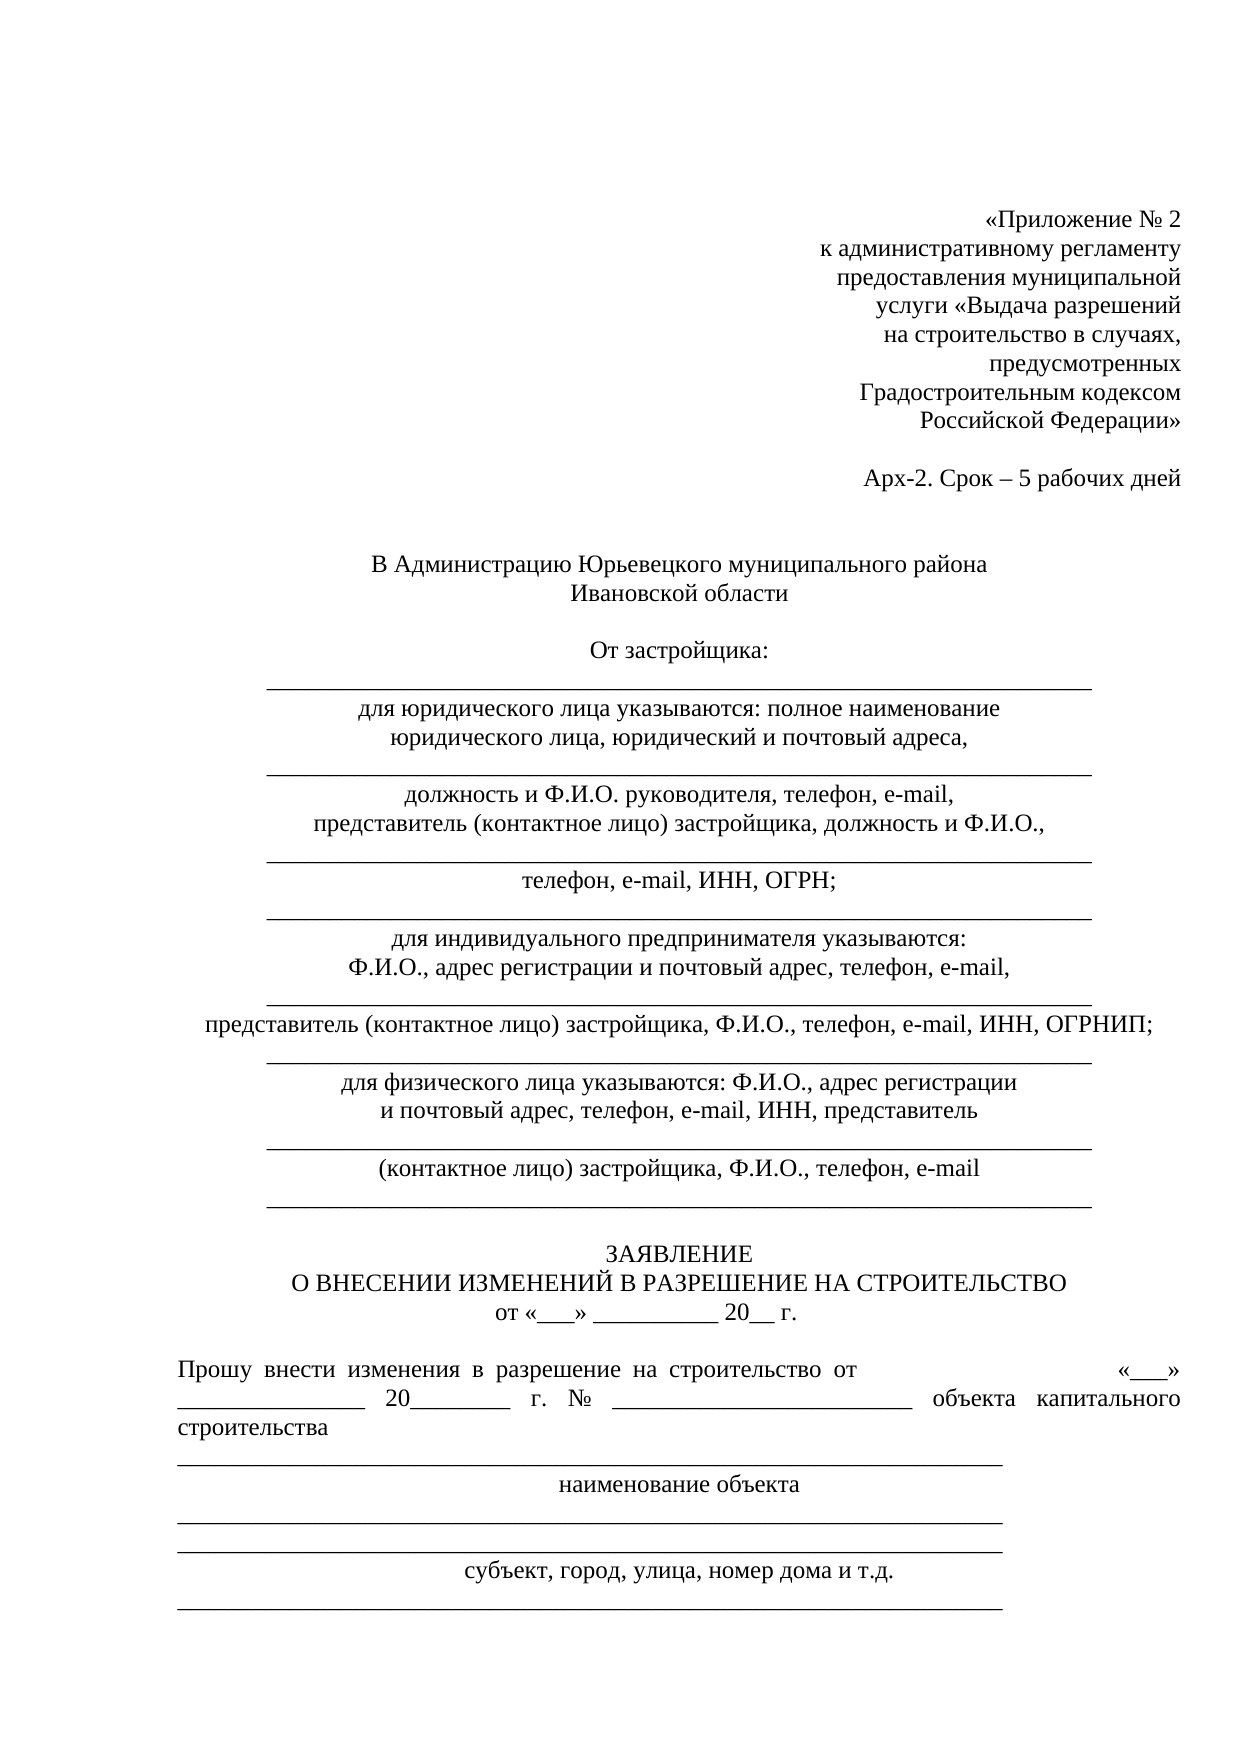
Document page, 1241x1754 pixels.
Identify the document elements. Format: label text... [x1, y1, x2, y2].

text предусмотренных [177, 348, 1181, 377]
text __________________________________________________________________ [177, 1182, 1181, 1211]
text услуги «Выдача разрешений [177, 291, 1181, 319]
text __________________________________________________________________ [177, 1038, 1181, 1067]
text __________________________________________________________________ [177, 981, 1181, 1009]
text От застройщика: [177, 636, 1181, 664]
text от «___» __________ 20__ г. [177, 1297, 1181, 1326]
text __________________________________________________________________ [177, 1498, 1181, 1527]
text (контактное лицо) застройщика, Ф.И.О., телефон, e-mail [177, 1153, 1181, 1182]
text __________________________________________________________________ [177, 664, 1181, 693]
text Ф.И.О., адрес регистрации и почтовый адрес, телефон, e-mail, [177, 952, 1181, 981]
text Российской Федерации» [177, 406, 1181, 434]
text __________________________________________________________________ [177, 837, 1181, 866]
text __________________________________________________________________ [177, 1527, 1181, 1556]
text Прошу внести изменения в разрешение на строительство от «___» _______________ 20________ г. № ________________________ объекта капитального строительства [177, 1354, 1181, 1441]
text «Приложение № 2 [177, 204, 1181, 233]
text представитель (контактное лицо) застройщика, должность и Ф.И.О., [177, 808, 1181, 837]
text для юридического лица указываются: полное наименование [177, 693, 1181, 722]
text В Администрацию Юрьевецкого муниципального района [177, 549, 1181, 578]
text и почтовый адрес, телефон, e-mail, ИНН, представитель [177, 1096, 1181, 1124]
text __________________________________________________________________ [177, 1441, 1181, 1469]
text ЗАЯВЛЕНИЕ [177, 1239, 1181, 1268]
text __________________________________________________________________ [177, 751, 1181, 779]
text Градостроительным кодексом [177, 377, 1181, 406]
text для физического лица указываются: Ф.И.О., адрес регистрации [177, 1067, 1181, 1096]
text __________________________________________________________________ [177, 894, 1181, 923]
text телефон, e-mail, ИНН, ОГРН; [177, 866, 1181, 894]
text __________________________________________________________________ [177, 1124, 1181, 1153]
text __________________________________________________________________ [177, 1584, 1181, 1613]
text субъект, город, улица, номер дома и т.д. [177, 1556, 1181, 1584]
text предоставления муниципальной [177, 262, 1181, 291]
text наименование объекта [177, 1469, 1181, 1498]
text должность и Ф.И.О. руководителя, телефон, e-mail, [177, 779, 1181, 808]
text Ивановской области [177, 578, 1181, 607]
text к административному регламенту [177, 233, 1181, 262]
text на строительство в случаях, [177, 319, 1181, 348]
text представитель (контактное лицо) застройщика, Ф.И.О., телефон, e-mail, ИНН, ОГРНИП; [177, 1009, 1181, 1038]
text для индивидуального предпринимателя указываются: [177, 923, 1181, 952]
text О ВНЕСЕНИИ ИЗМЕНЕНИЙ В РАЗРЕШЕНИЕ НА СТРОИТЕЛЬСТВО [177, 1268, 1181, 1297]
text юридического лица, юридический и почтовый адреса, [177, 722, 1181, 751]
text Арх-2. Срок – 5 рабочих дней [177, 463, 1181, 492]
